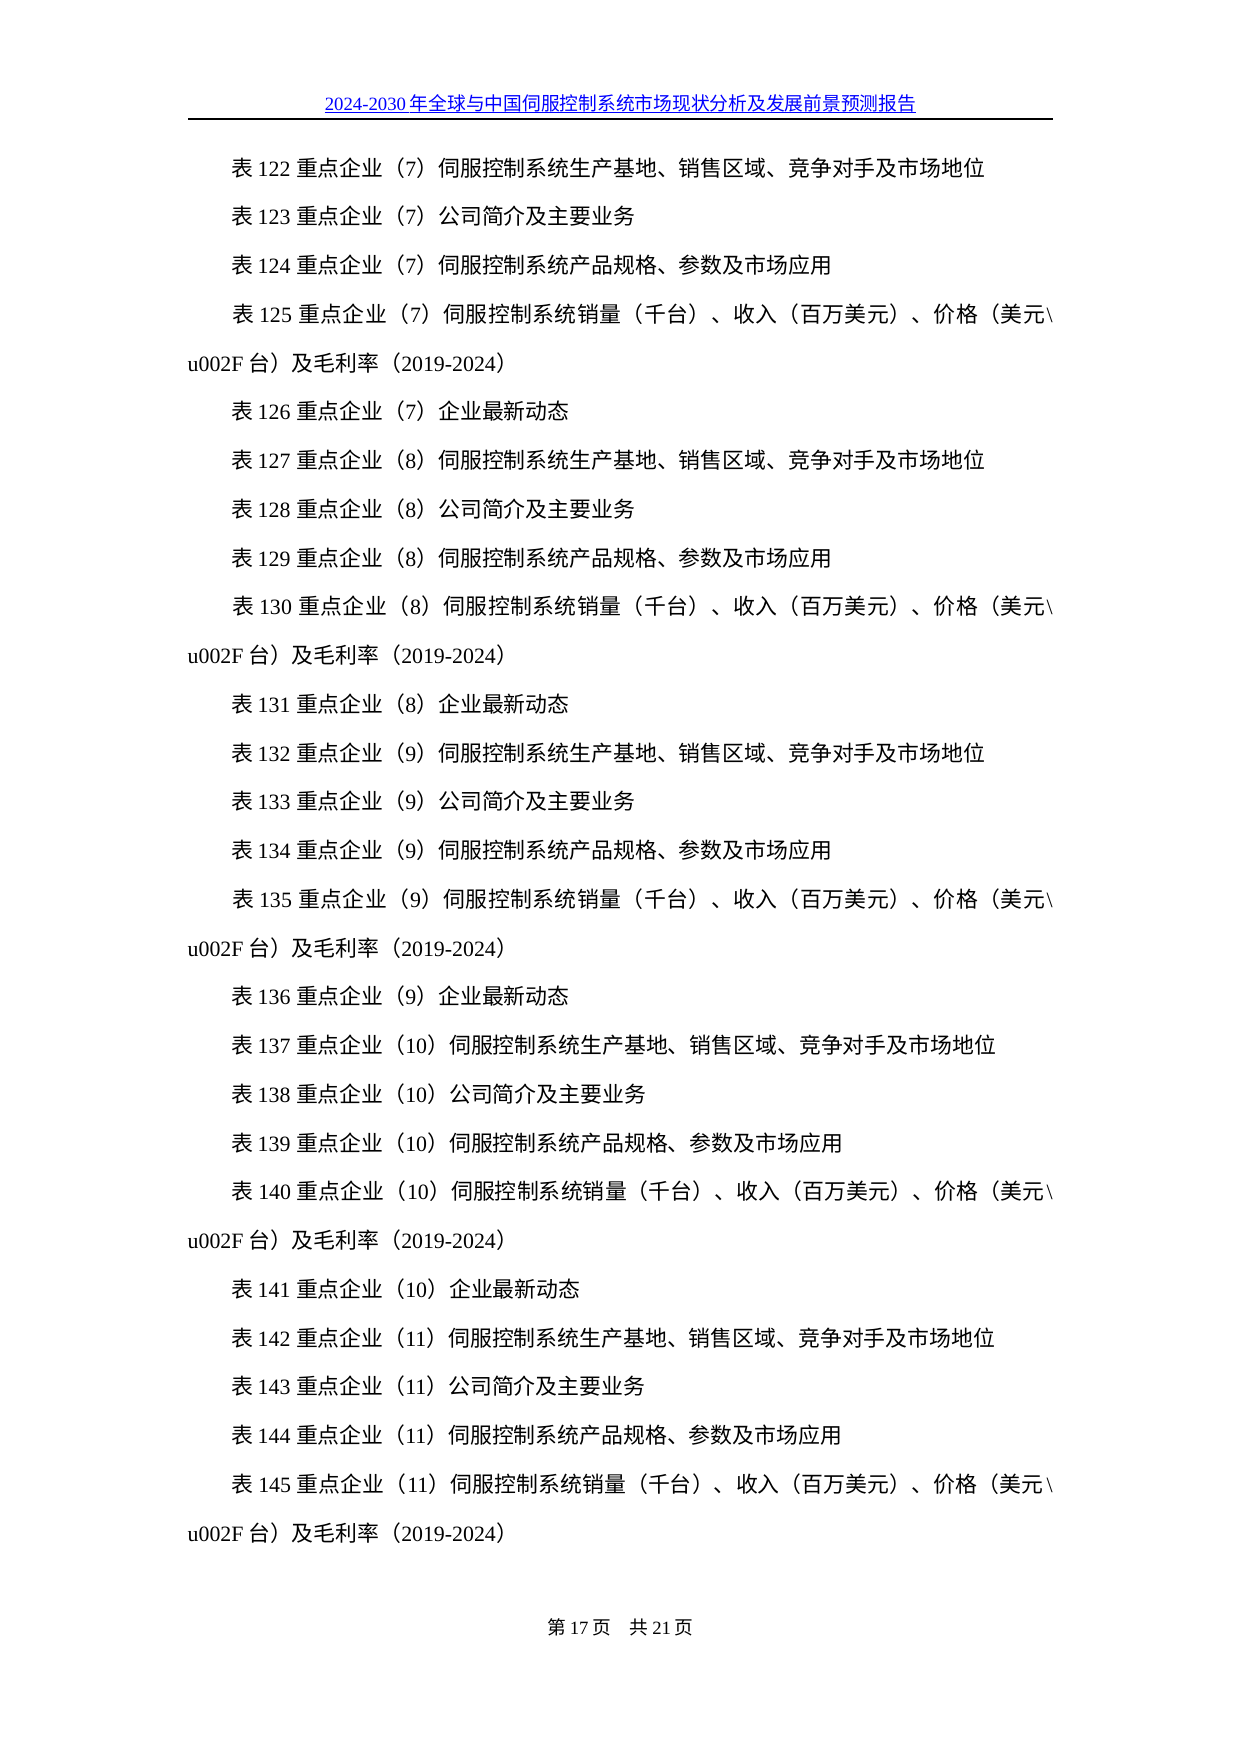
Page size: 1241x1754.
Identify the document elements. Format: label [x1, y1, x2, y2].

text [187, 150, 1053, 1548]
